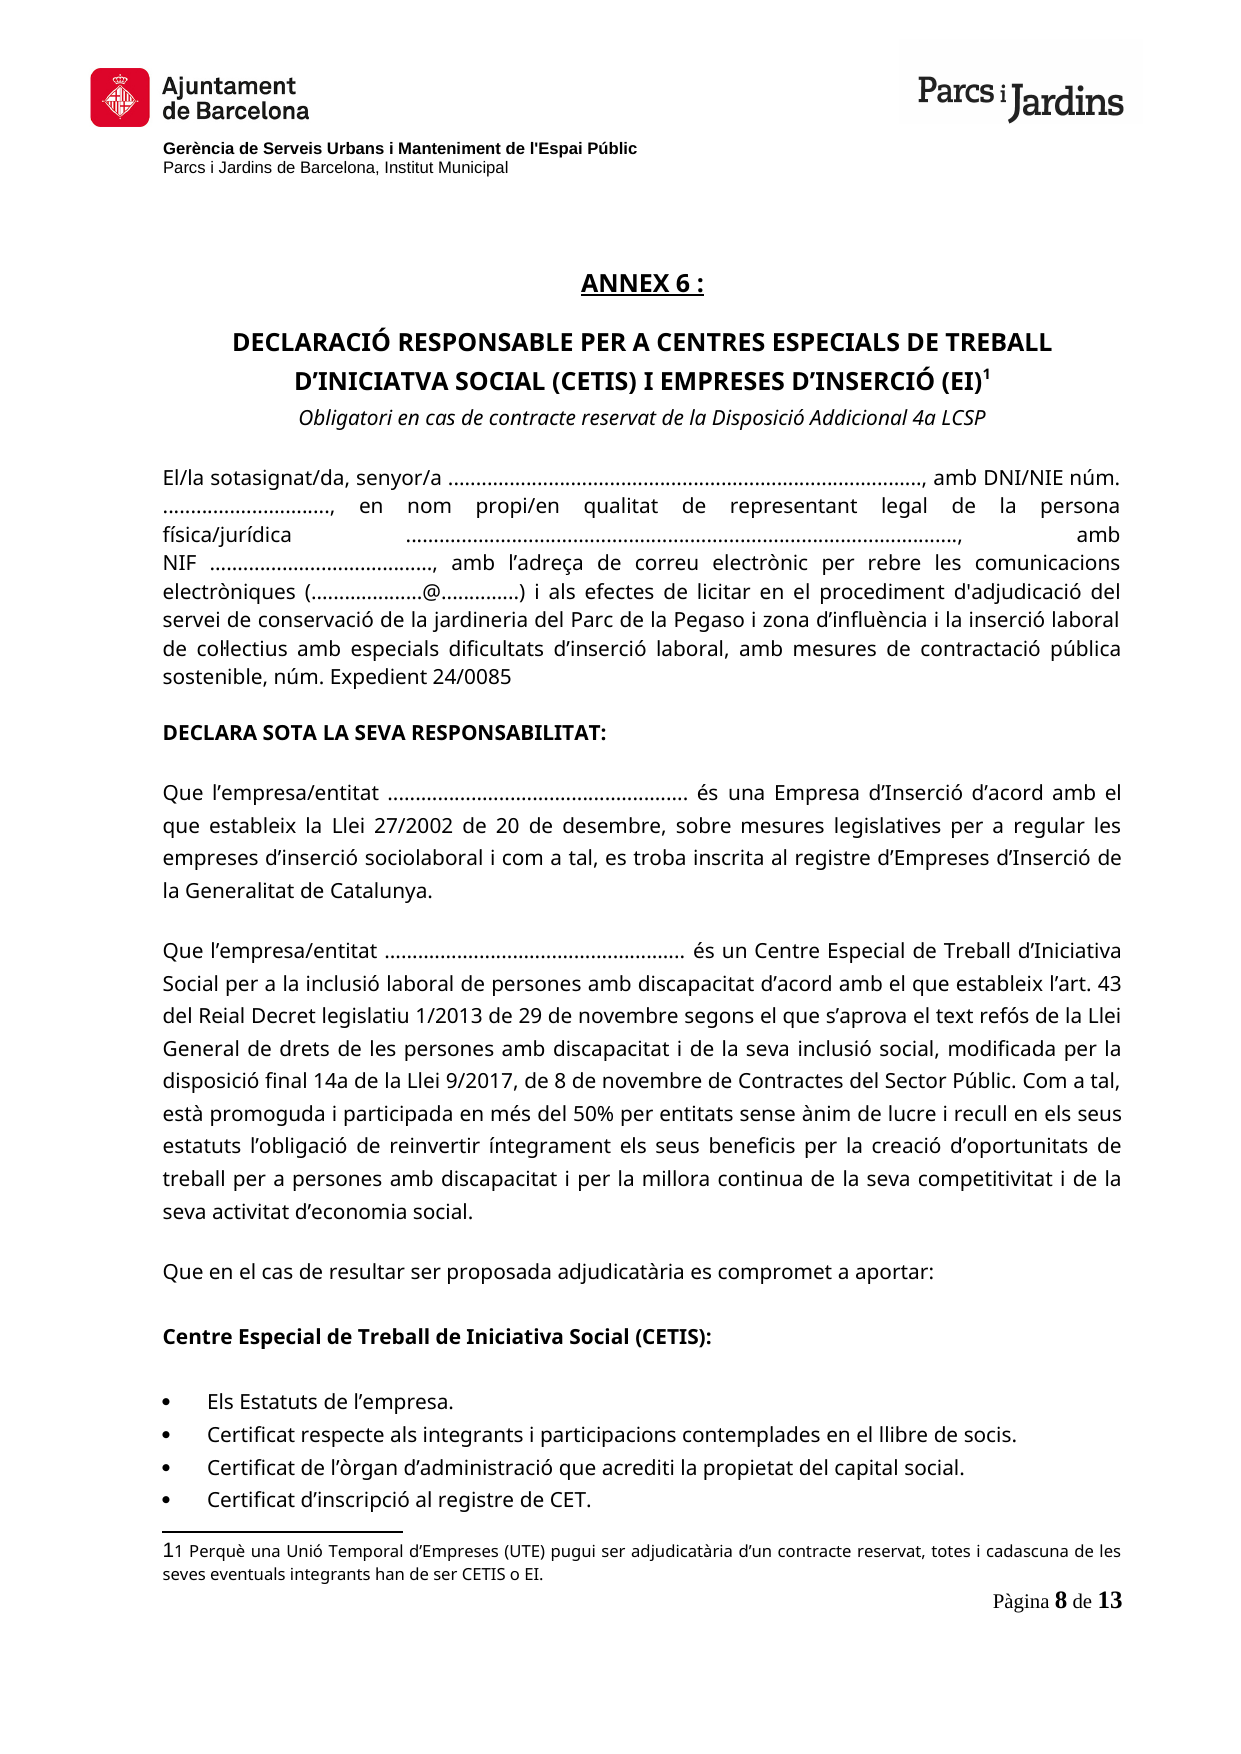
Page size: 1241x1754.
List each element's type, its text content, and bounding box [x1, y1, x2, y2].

text Obligatori en cas de contracte reservat de la Disposició Addicional 4a LCSP [162, 403, 1122, 431]
text Que en el cas de resultar ser proposada adjudicatària es compromet a aportar: [162, 1257, 1122, 1285]
text Centre Especial de Treball de Iniciativa Social (CETIS): [162, 1322, 1122, 1351]
list Certificat respecte als integrants i participacions contemplades en el llibre de socis. [162, 1420, 1122, 1448]
text ANNEX 6 : [162, 266, 1122, 299]
list Certificat de l’òrgan d’administració que acrediti la propietat del capital social. [162, 1453, 1122, 1481]
text DECLARA SOTA LA SEVA RESPONSABILITAT: [162, 718, 1122, 746]
text Que l’empresa/entitat ...................................................... és una Empresa d’Inserció d’acord amb el que estableix la Llei 27/2002 de 20 de desembre, sobre mesures legislatives per a regular les empreses d’inserció sociolaboral i com a tal, es troba inscrita al registre d’Empreses d’Inserció de la Generalitat de Catalunya. [162, 778, 1122, 904]
text Que l’empresa/entitat ...................................................... és un Centre Especial de Treball d’Iniciativa Social per a la inclusió laboral de persones amb discapacitat d’acord amb el que estableix l’art. 43 del Reial Decret legislatiu 1/2013 de 29 de novembre segons el que s’aprova el text refós de la Llei General de drets de les persones amb discapacitat i de la seva inclusió social, modificada per la disposició final 14a de la Llei 9/2017, de 8 de novembre de Contractes del Sector Públic. Com a tal, està promoguda i participada en més del 50% per entitats sense ànim de lucre i recull en els seus estatuts l’obligació de reinvertir íntegrament els seus beneficis per la creació d’oportunitats de treball per a persones amb discapacitat i per la millora continua de la seva competitivitat i de la seva activitat d’economia social. [162, 936, 1122, 1225]
list Certificat d’inscripció al registre de CET. [162, 1485, 1122, 1514]
list Els Estatuts de l’empresa. [162, 1387, 1122, 1416]
text El/la sotasignat/da, senyor/a ....................................................................................., amb DNI/NIE núm. .............................., en nom propi/en qualitat de representant legal de la persona física/jurídica ..................................................................................................., amb NIF ........................................, amb l’adreça de correu electrònic per rebre les comunicacions electròniques (....................@..............) i als efectes de licitar en el procediment d'adjudicació del servei de conservació de la jardineria del Parc de la Pegaso i zona d’influència i la inserció laboral de col·lectius amb especials dificultats d’inserció laboral, amb mesures de contractació pública sostenible, núm. Expedient 24/0085 [162, 463, 1122, 691]
picture [898, 39, 1143, 124]
text DECLARACIÓ RESPONSABLE PER A CENTRES ESPECIALS DE TREBALL D’INICIATVA SOCIAL (CETIS) I EMPRESES D’INSERCIÓ (EI)1 [162, 324, 1122, 398]
picture [68, 64, 335, 130]
